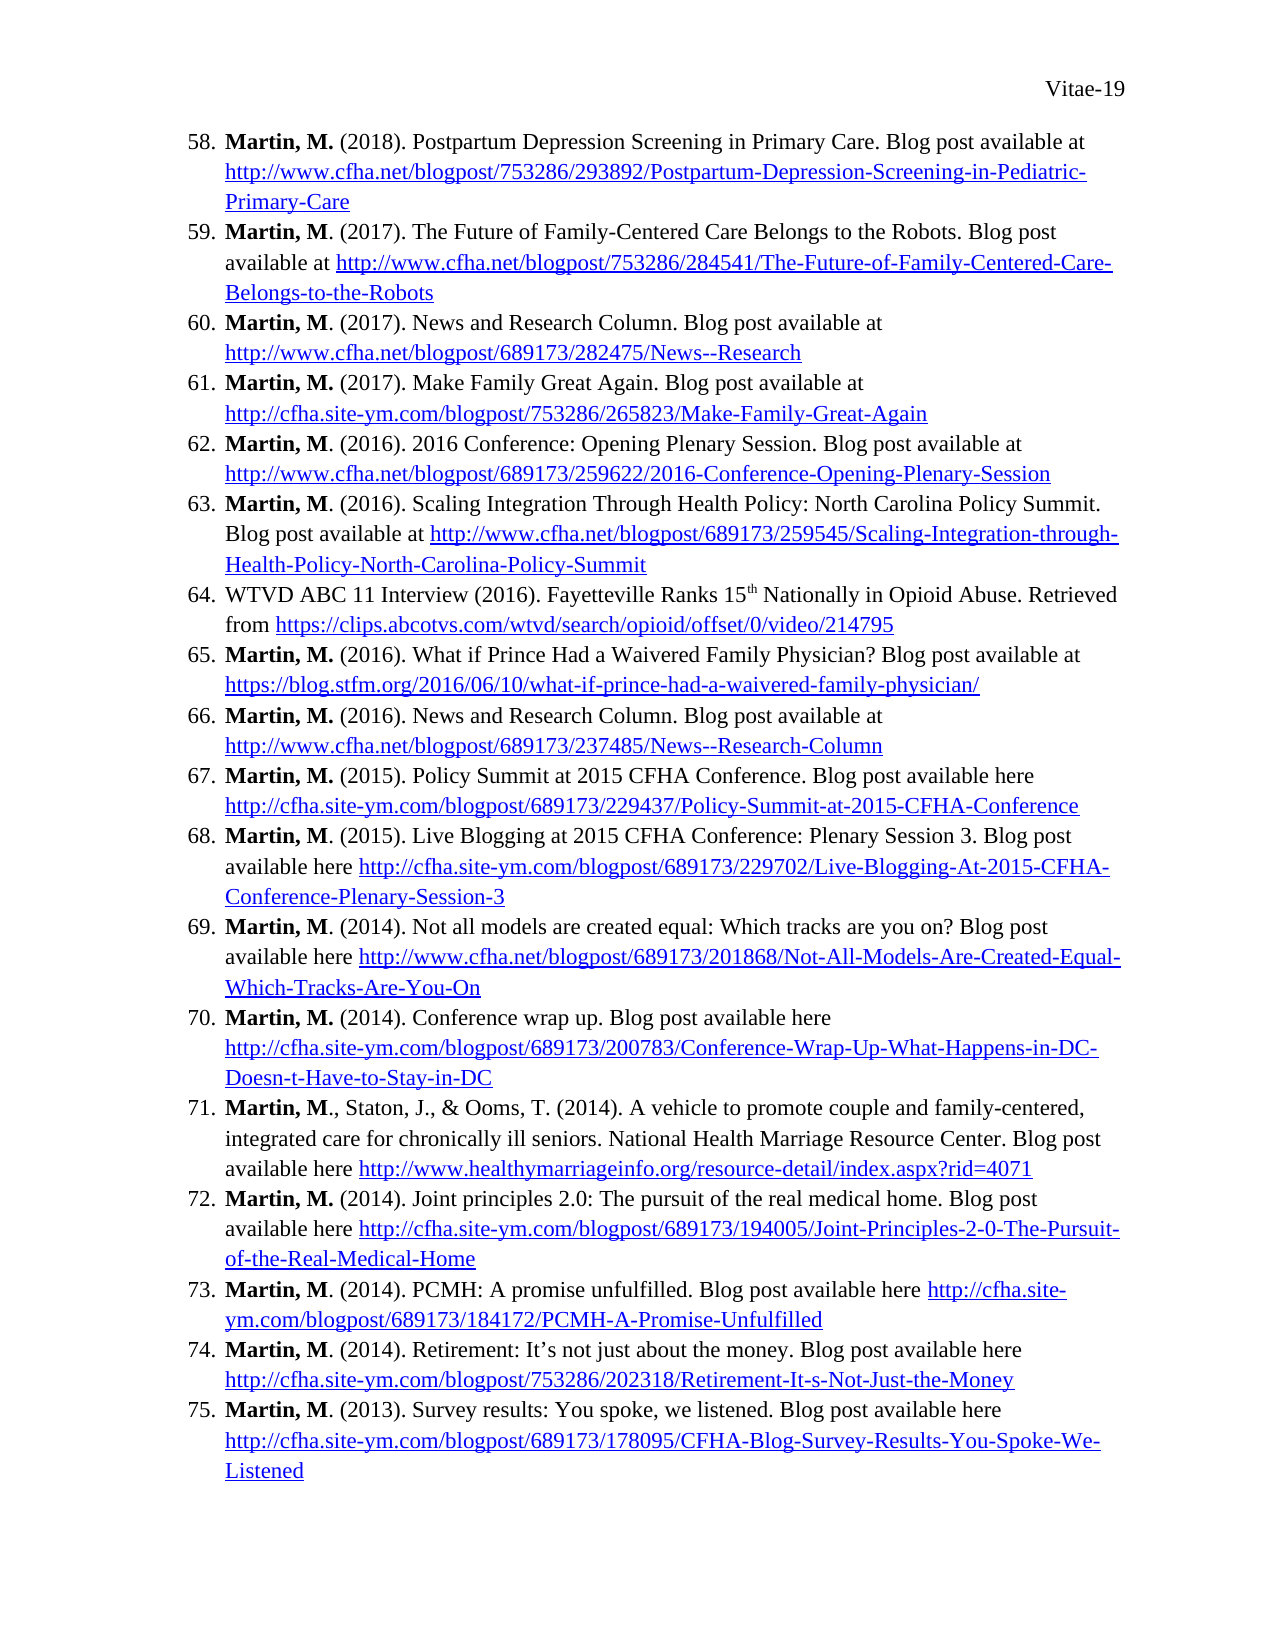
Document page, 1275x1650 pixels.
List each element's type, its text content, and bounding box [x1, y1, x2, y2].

list Martin, M. (2014). Joint principles 2.0: The pursuit of the real medical home. Blog post available here http://cfha.site-ym.com/blogpost/689173/194005/Joint-Principles-2-0-The-Pursuit-of-the-Real-Medical-Home [187, 1185, 1125, 1272]
list Martin, M. (2016). Scaling Integration Through Health Policy: North Carolina Policy Summit. Blog post available at http://www.cfha.net/blogpost/689173/259545/Scaling-Integration-through-Health-Policy-North-Carolina-Policy-Summit [187, 490, 1125, 577]
list Martin, M. (2017). The Future of Family-Centered Care Belongs to the Robots. Blog post available at http://www.cfha.net/blogpost/753286/284541/The-Future-of-Family-Centered-Care-Belongs-to-the-Robots [187, 218, 1125, 305]
list Martin, M. (2014). Not all models are created equal: Which tracks are you on? Blog post available here http://www.cfha.net/blogpost/689173/201868/Not-All-Models-Are-Created-Equal-Which-Tracks-Are-You-On [187, 913, 1125, 1000]
list Martin, M. (2014). Retirement: It’s not just about the money. Blog post available here http://cfha.site-ym.com/blogpost/753286/202318/Retirement-It-s-Not-Just-the-Money [187, 1336, 1125, 1393]
list Martin, M. (2015). Live Blogging at 2015 CFHA Conference: Plenary Session 3. Blog post available here http://cfha.site-ym.com/blogpost/689173/229702/Live-Blogging-At-2015-CFHA-Conference-Plenary-Session-3 [187, 822, 1125, 909]
list Martin, M. (2013). Survey results: You spoke, we listened. Blog post available here http://cfha.site-ym.com/blogpost/689173/178095/CFHA-Blog-Survey-Results-You-Spoke-We-Listened [187, 1396, 1125, 1483]
list Martin, M. (2015). Policy Summit at 2015 CFHA Conference. Blog post available here http://cfha.site-ym.com/blogpost/689173/229437/Policy-Summit-at-2015-CFHA-Conference [187, 762, 1125, 819]
list Martin, M., Staton, J., & Ooms, T. (2014). A vehicle to promote couple and family-centered, integrated care for chronically ill seniors. National Health Marriage Resource Center. Blog post available here http://www.healthymarriageinfo.org/resource-detail/index.aspx?rid=4071 [187, 1094, 1125, 1181]
list WTVD ABC 11 Interview (2016). Fayetteville Ranks 15th Nationally in Opioid Abuse. Retrieved from https://clips.abcotvs.com/wtvd/search/opioid/offset/0/video/214795 [187, 581, 1125, 637]
list Martin, M. (2018). Postpartum Depression Screening in Primary Care. Blog post available at http://www.cfha.net/blogpost/753286/293892/Postpartum-Depression-Screening-in-Pediatric-Primary-Care [187, 128, 1125, 214]
list Martin, M. (2017). News and Research Column. Blog post available at http://www.cfha.net/blogpost/689173/282475/News--Research [187, 309, 1125, 366]
list Martin, M. (2016). News and Research Column. Blog post available at http://www.cfha.net/blogpost/689173/237485/News--Research-Column [187, 702, 1125, 758]
list Martin, M. (2016). 2016 Conference: Opening Plenary Session. Blog post available at http://www.cfha.net/blogpost/689173/259622/2016-Conference-Opening-Plenary-Session [187, 430, 1125, 486]
list Martin, M. (2016). What if Prince Had a Waivered Family Physician? Blog post available at https://blog.stfm.org/2016/06/10/what-if-prince-had-a-waivered-family-physician/ [187, 641, 1125, 698]
list Martin, M. (2014). Conference wrap up. Blog post available here http://cfha.site-ym.com/blogpost/689173/200783/Conference-Wrap-Up-What-Happens-in-DC-Doesn-t-Have-to-Stay-in-DC [187, 1004, 1125, 1091]
list Martin, M. (2014). PCMH: A promise unfulfilled. Blog post available here http://cfha.site-ym.com/blogpost/689173/184172/PCMH-A-Promise-Unfulfilled [187, 1276, 1125, 1332]
list Martin, M. (2017). Make Family Great Again. Blog post available at http://cfha.site-ym.com/blogpost/753286/265823/Make-Family-Great-Again [187, 369, 1125, 426]
